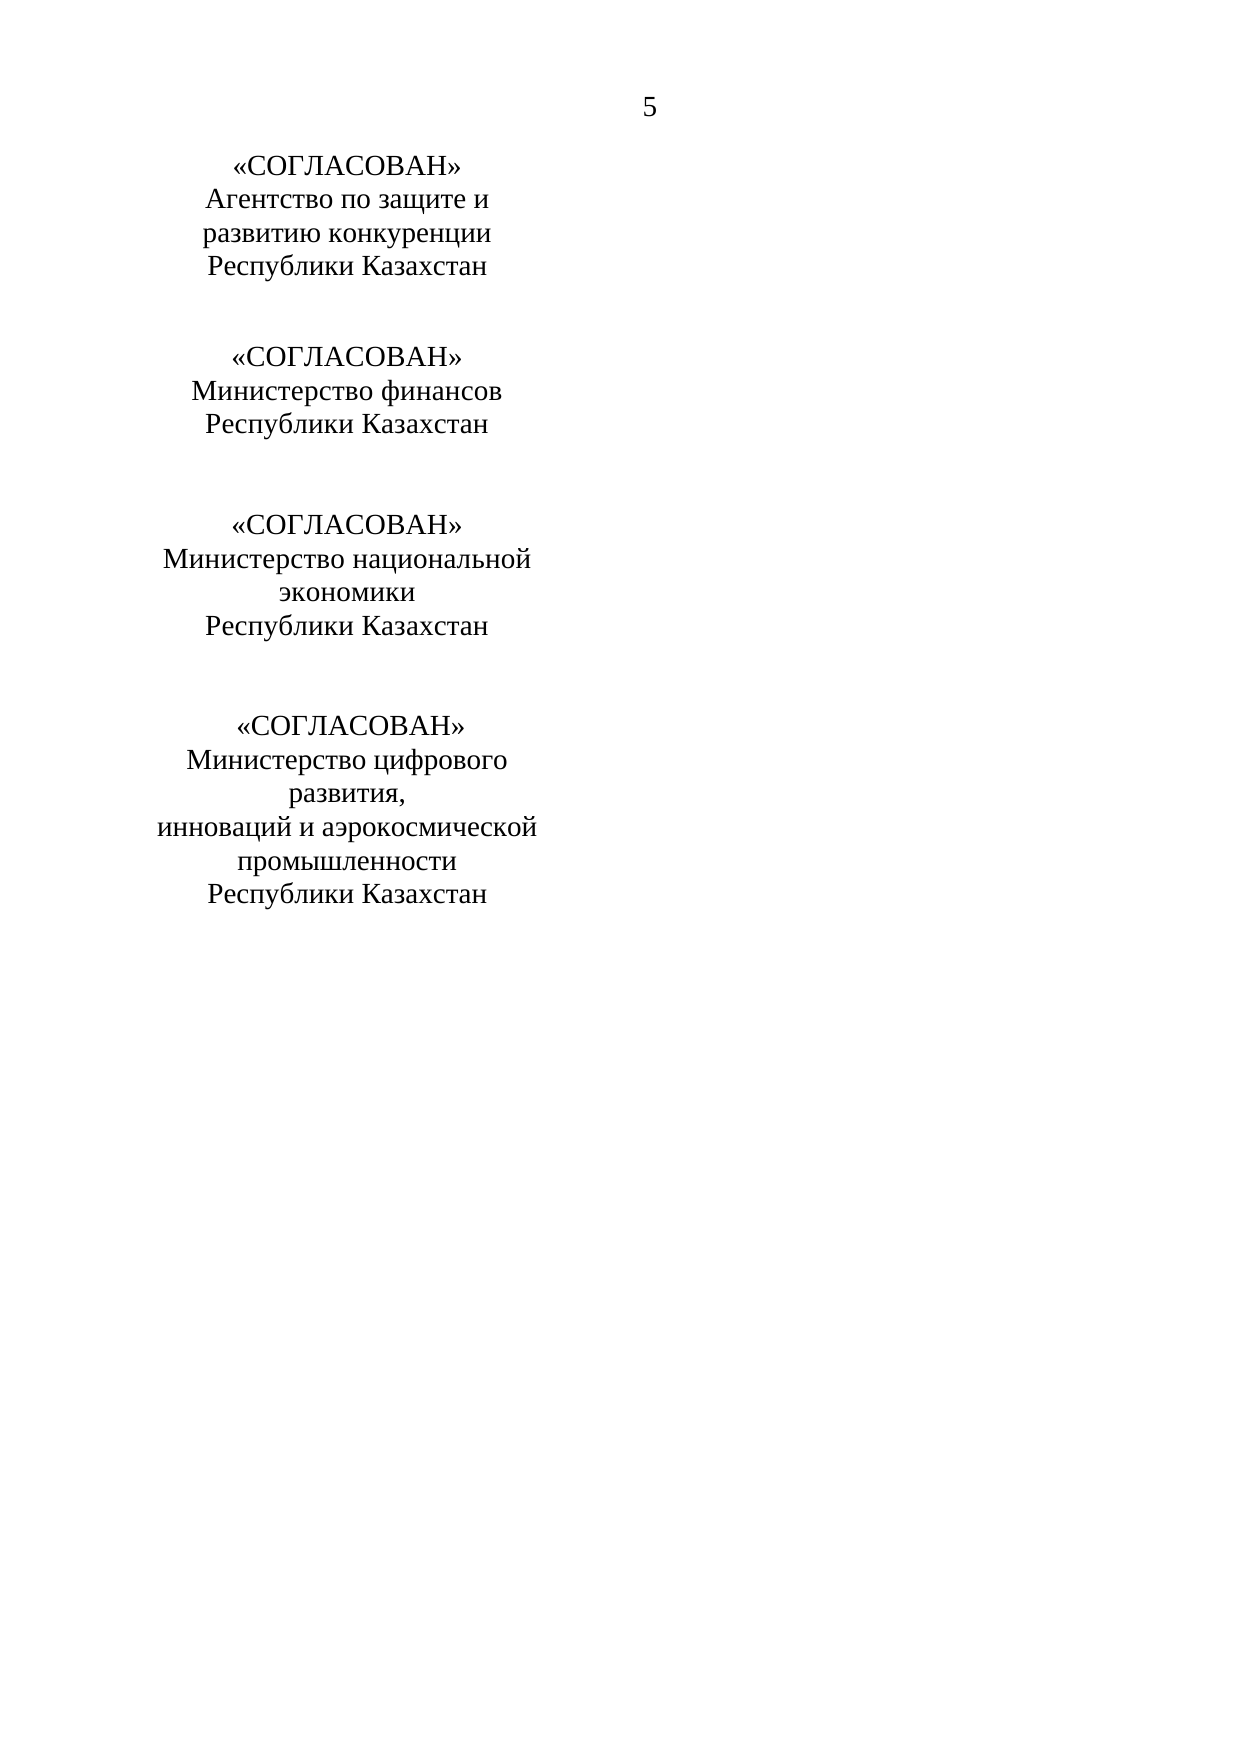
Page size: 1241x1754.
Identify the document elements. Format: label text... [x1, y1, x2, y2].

text Республики Казахстан [148, 876, 546, 910]
text Республики Казахстан [148, 407, 546, 440]
text «СОГЛАСОВАН» [148, 708, 546, 742]
text «СОГЛАСОВАН» Министерство национальной экономики Республики Казахстан [148, 507, 546, 641]
text Агентство по защите и развитию конкуренции [148, 181, 546, 248]
text «СОГЛАСОВАН» [148, 148, 546, 181]
text Республики Казахстан [148, 248, 546, 282]
text инноваций и аэрокосмической промышленности [148, 809, 546, 876]
text Министерство цифрового развития, [148, 742, 546, 809]
text «СОГЛАСОВАН» Министерство финансов [148, 339, 546, 407]
